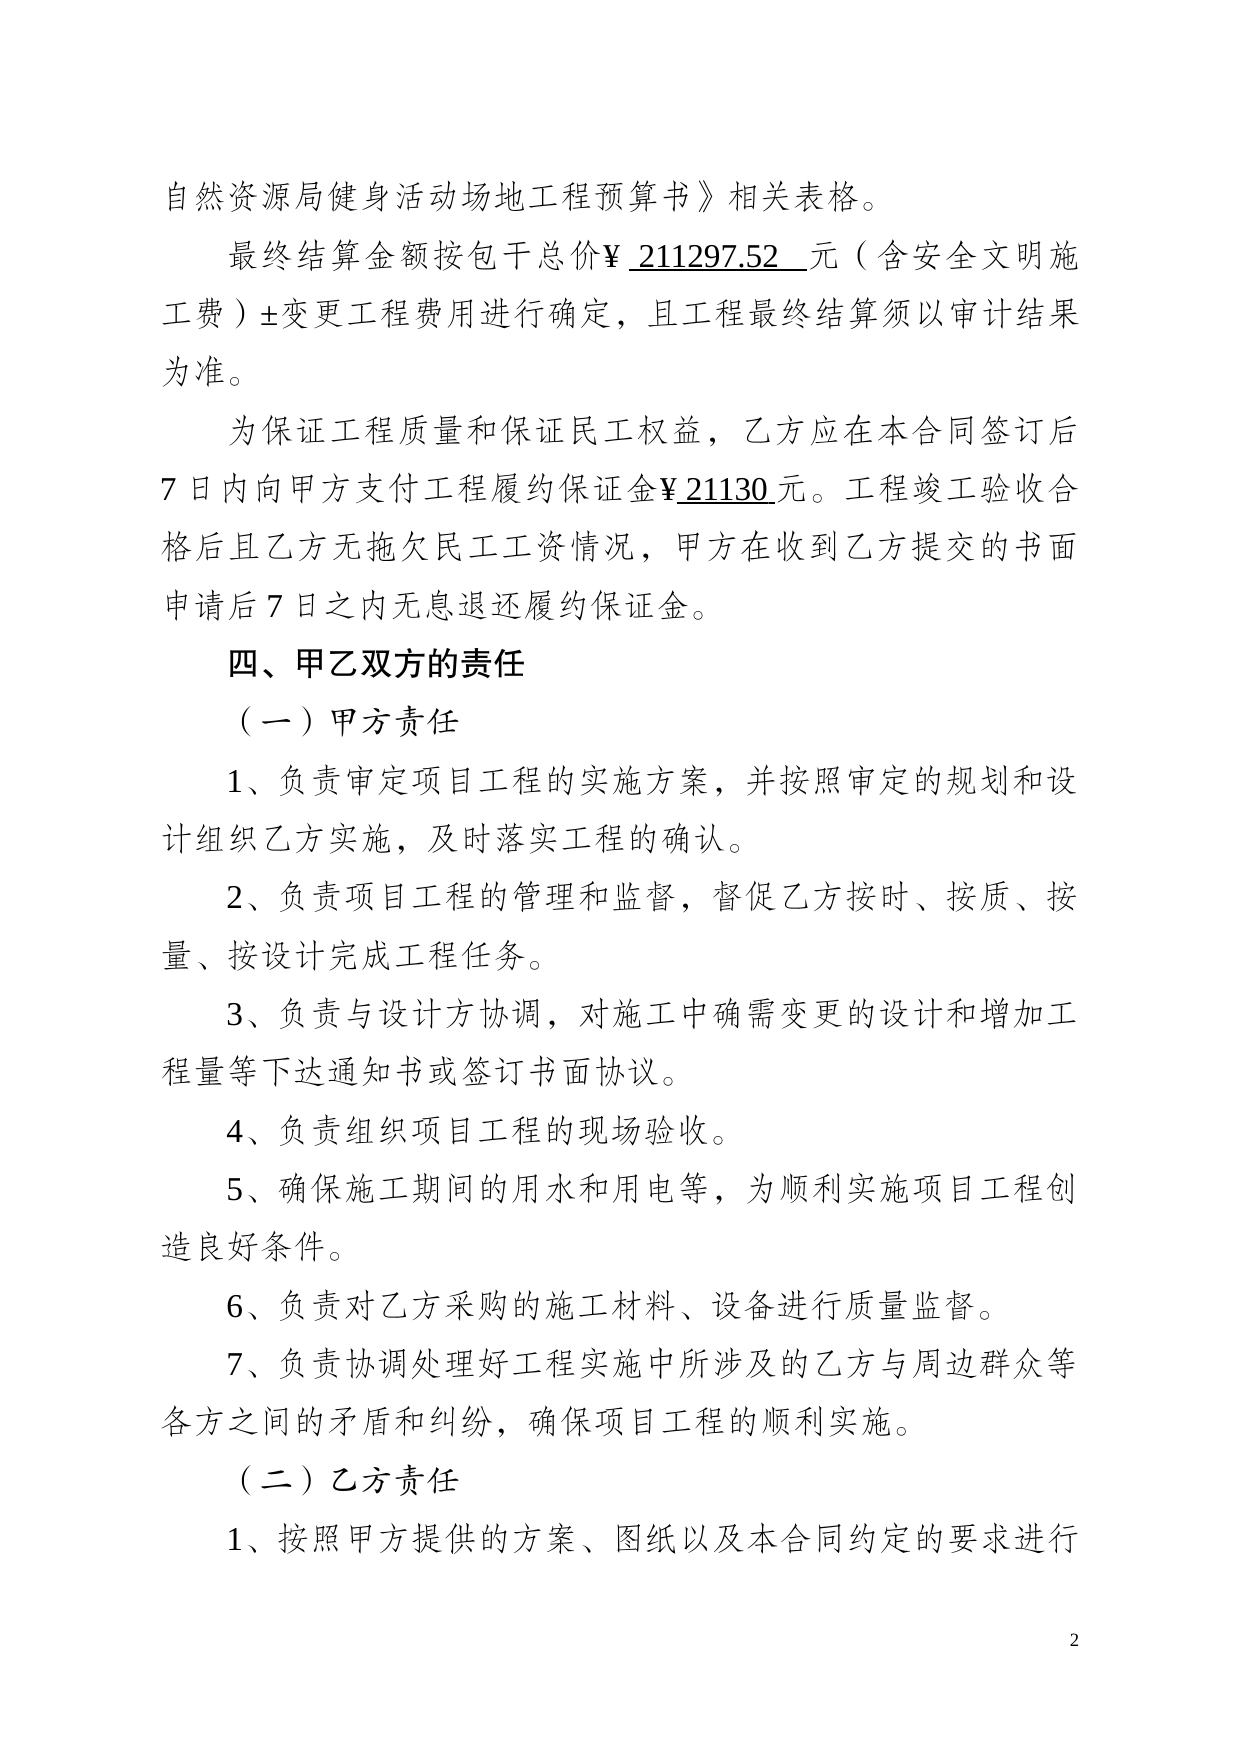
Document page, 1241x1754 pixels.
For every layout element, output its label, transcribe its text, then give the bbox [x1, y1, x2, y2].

text 4、负责组织项目工程的现场验收。 [159, 1095, 1081, 1154]
text 3、负责与设计方协调，对施工中确需变更的设计和增加工程量等下达通知书或签订书面协议。 [159, 979, 1081, 1095]
text 为保证工程质量和保证民工权益，乙方应在本合同签订后7日内向甲方支付工程履约保证金¥ 21130元。工程竣工验收合格后且乙方无拖欠民工工资情况，甲方在收到乙方提交的书面申请后7日之内无息退还履约保证金。 [159, 395, 1081, 629]
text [159, 162, 1081, 220]
text （一）甲方责任 [159, 687, 1081, 745]
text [159, 1504, 1081, 1562]
text 1、负责审定项目工程的实施方案，并按照审定的规划和设计组织乙方实施，及时落实工程的确认。 [159, 745, 1081, 862]
text 最终结算金额按包干总价¥ 211297.52 元（含安全文明施工费）±变更工程费用进行确定，且工程最终结算须以审计结果为准。 [159, 220, 1081, 395]
text 7、负责协调处理好工程实施中所涉及的乙方与周边群众等各方之间的矛盾和纠纷，确保项目工程的顺利实施。 [159, 1329, 1081, 1445]
text （二）乙方责任 [159, 1445, 1081, 1504]
text 四、甲乙双方的责任 [159, 629, 1081, 687]
text 2、负责项目工程的管理和监督，督促乙方按时、按质、按量、按设计完成工程任务。 [159, 862, 1081, 979]
text 6、负责对乙方采购的施工材料、设备进行质量监督。 [159, 1270, 1081, 1329]
text 5、确保施工期间的用水和用电等，为顺利实施项目工程创造良好条件。 [159, 1154, 1081, 1270]
